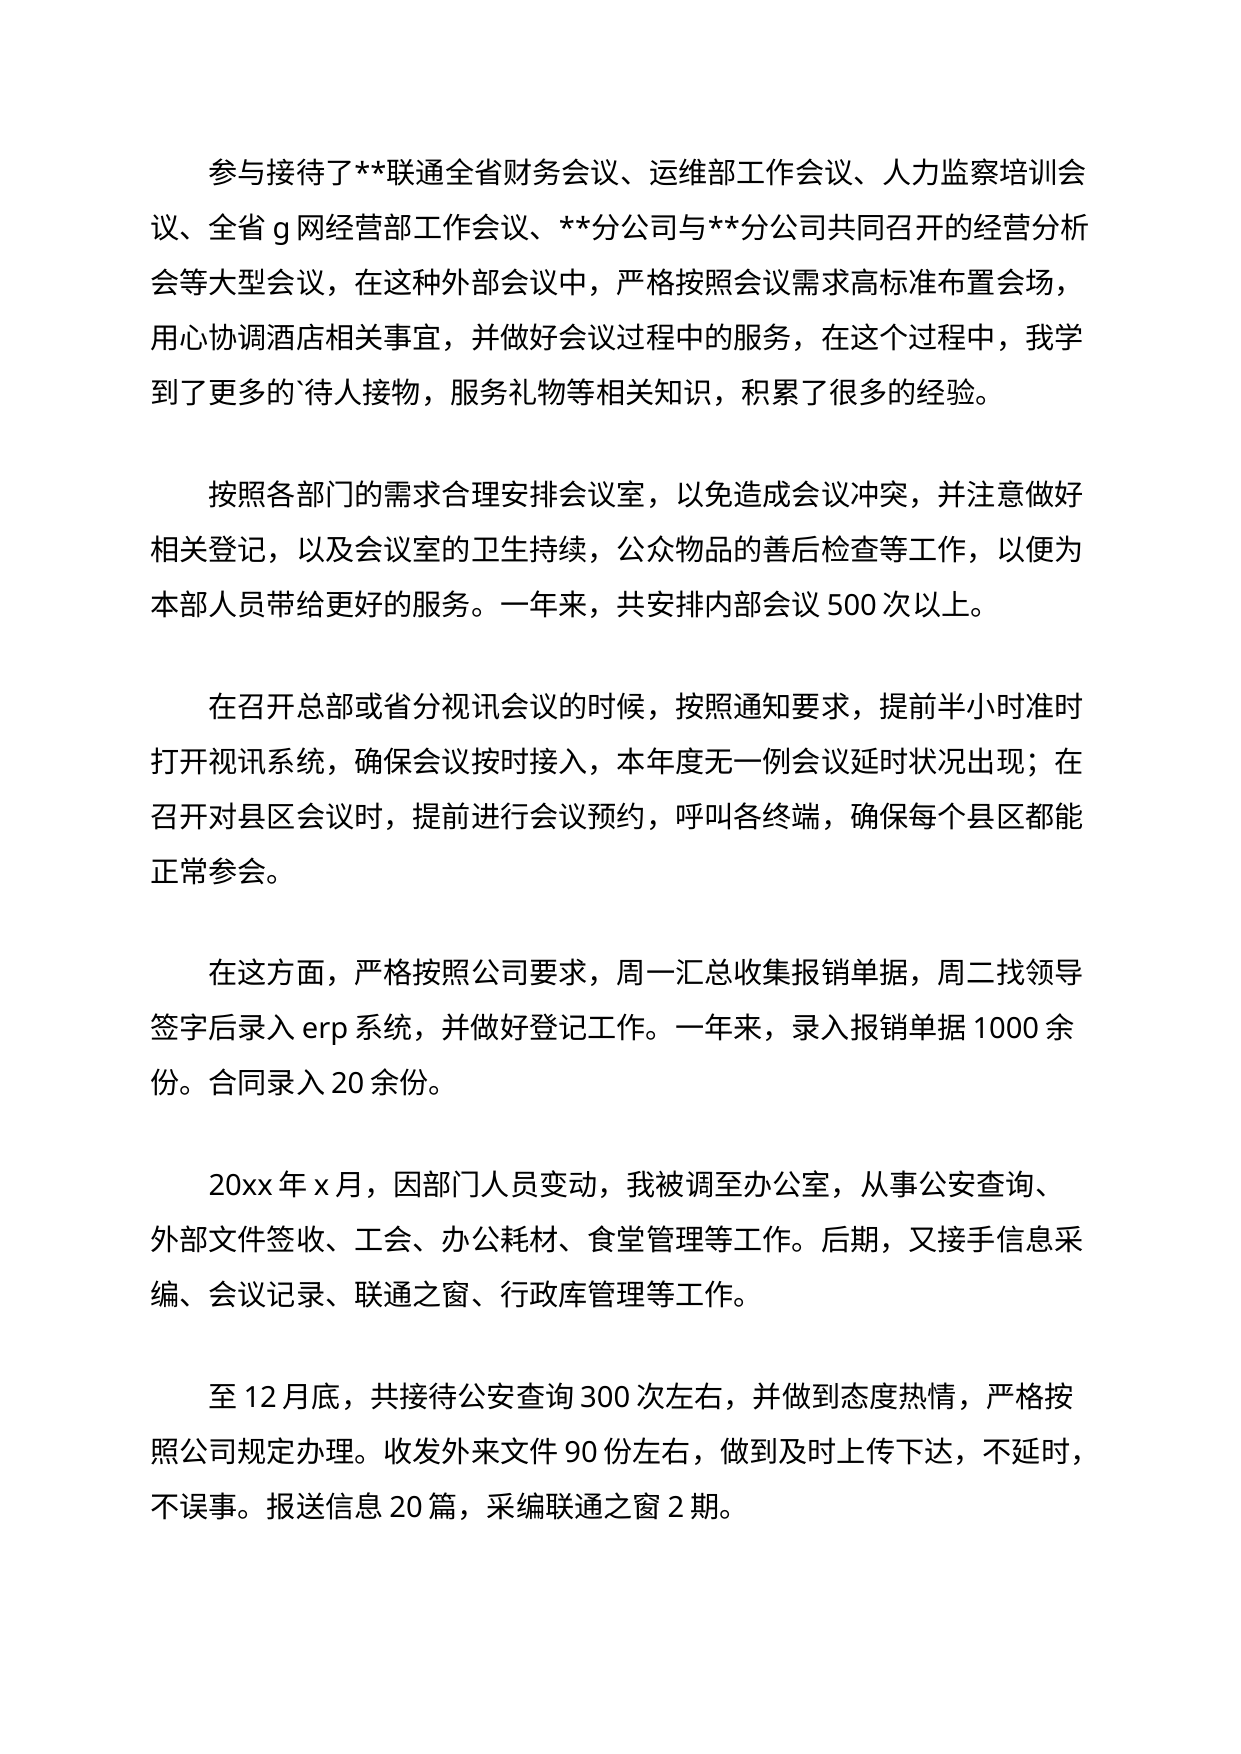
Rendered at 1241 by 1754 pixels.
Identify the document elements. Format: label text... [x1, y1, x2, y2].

text 在召开总部或省分视讯会议的时候，按照通知要求，提前半小时准时打开视讯系统，确保会议按时接入，本年度无一例会议延时状况出现；在召开对县区会议时，提前进行会议预约，呼叫各终端，确保每个县区都能正常参会。 [150, 683, 1090, 891]
text 按照各部门的需求合理安排会议室，以免造成会议冲突，并注意做好相关登记，以及会议室的卫生持续，公众物品的善后检查等工作，以便为本部人员带给更好的服务。一年来，共安排内部会议500次以上。 [150, 472, 1090, 624]
text 20xx年x月，因部门人员变动，我被调至办公室，从事公安查询、外部文件签收、工会、办公耗材、食堂管理等工作。后期，又接手信息采编、会议记录、联通之窗、行政库管理等工作。 [150, 1162, 1090, 1314]
text 至12月底，共接待公安查询300次左右，并做到态度热情，严格按照公司规定办理。收发外来文件90份左右，做到及时上传下达，不延时，不误事。报送信息20篇，采编联通之窗2期。 [150, 1373, 1090, 1526]
text 在这方面，严格按照公司要求，周一汇总收集报销单据，周二找领导签字后录入erp系统，并做好登记工作。一年来，录入报销单据1000余份。合同录入20余份。 [150, 950, 1090, 1102]
text 参与接待了**联通全省财务会议、运维部工作会议、人力监察培训会议、全省g网经营部工作会议、**分公司与**分公司共同召开的经营分析会等大型会议，在这种外部会议中，严格按照会议需求高标准布置会场，用心协调酒店相关事宜，并做好会议过程中的服务，在这个过程中，我学到了更多的`待人接物，服务礼物等相关知识，积累了很多的经验。 [150, 150, 1090, 412]
